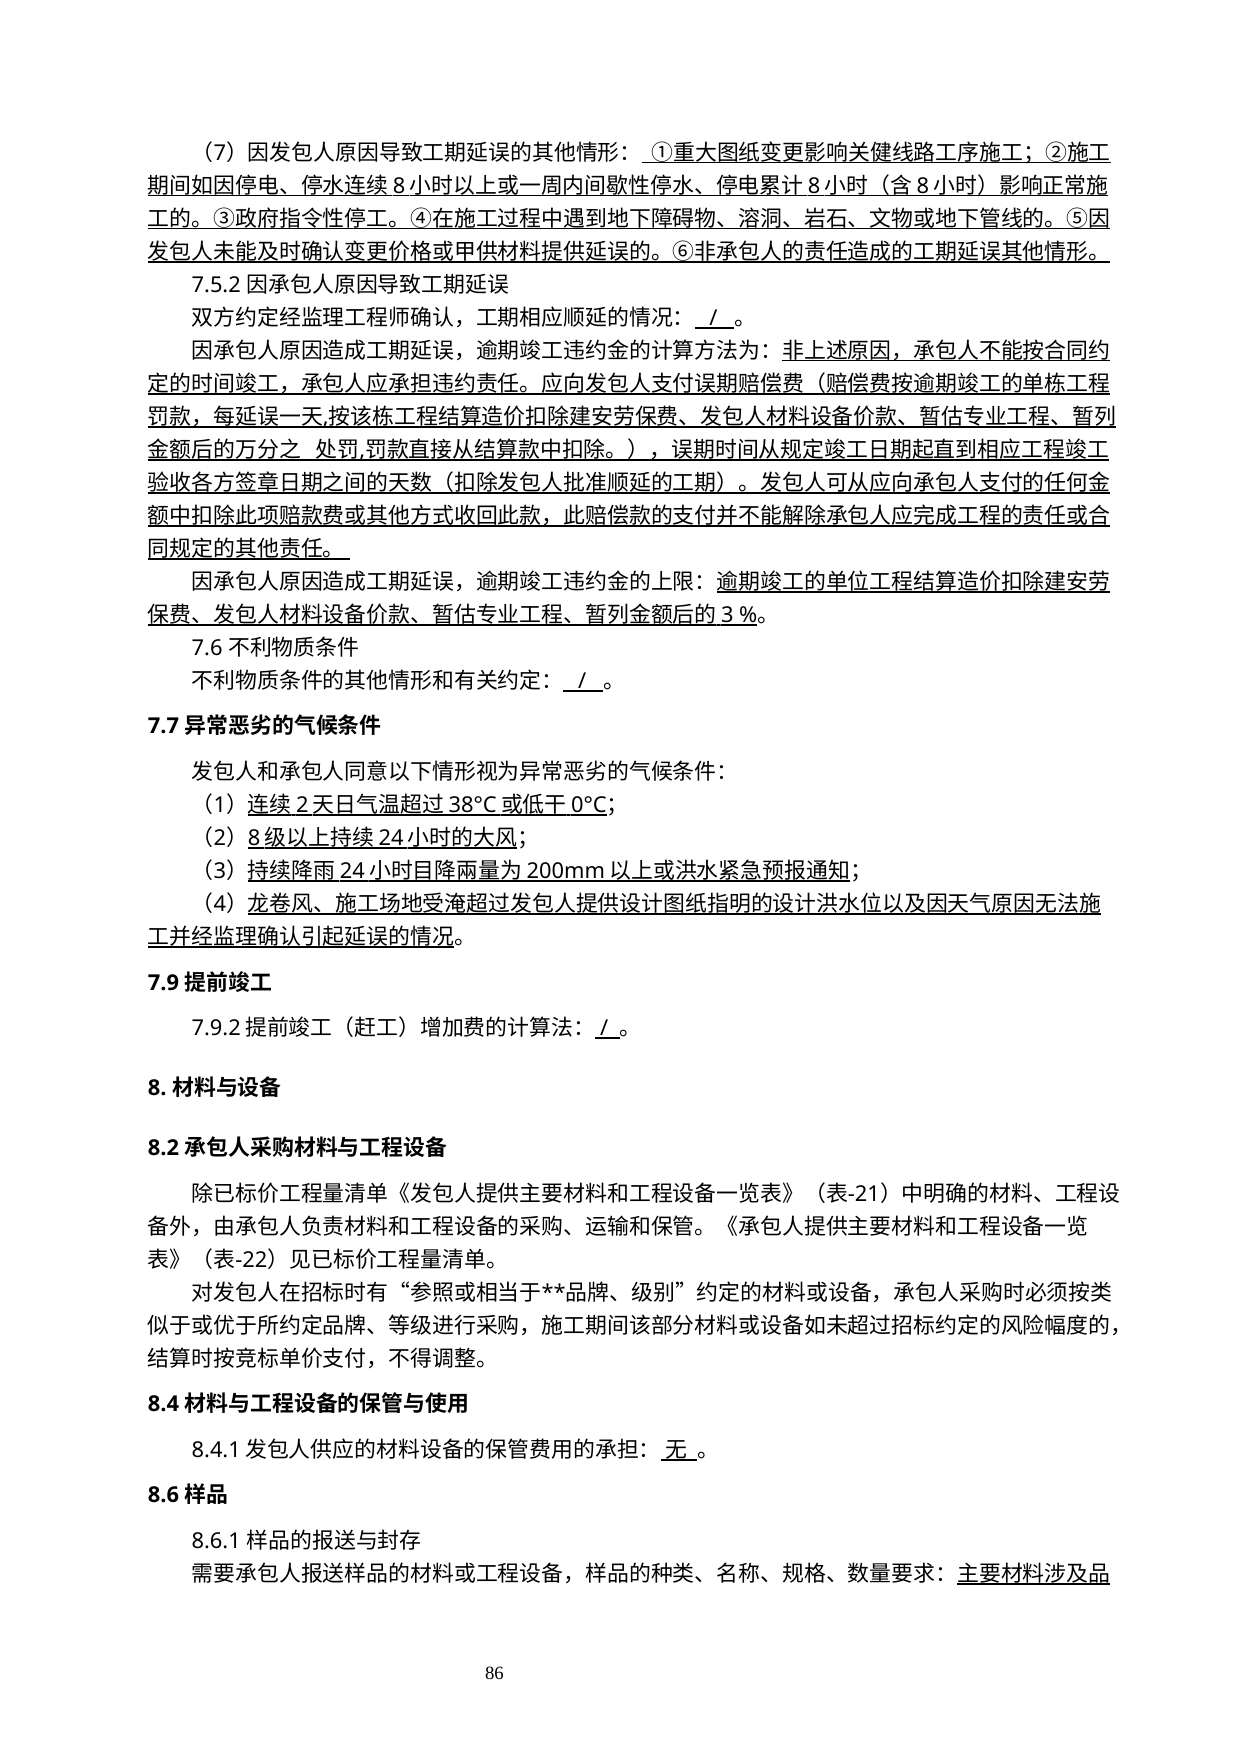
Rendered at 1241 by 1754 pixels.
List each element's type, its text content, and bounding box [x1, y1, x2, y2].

text （3）持续降雨24小时目降兩量为200mm以上或洪水紧急预报通知； [148, 852, 1122, 885]
text 7.5.2 因承包人原因导致工期延误 [148, 266, 1122, 299]
text 发包人和承包人同意以下情形视为异常恶劣的气候条件： [148, 753, 1122, 786]
text （4）龙卷风、施工场地受淹超过发包人提供设计图纸指明的设计洪水位以及因天气原因无法施工并经监理确认引起延误的情况。 [148, 885, 1122, 951]
text 8.4.1发包人供应的材料设备的保管费用的承担： 无 。 [148, 1431, 1122, 1464]
text 不利物质条件的其他情形和有关约定： / 。 [148, 662, 1122, 695]
text 因承包人原因造成工期延误，逾期竣工违约金的上限：逾期竣工的单位工程结算造价扣除建安劳保费、发包人材料设备价款、暂估专业工程、暂列金额后的3 %。 [148, 563, 1122, 629]
text （1）连续2天日气温超过38°C或低干0°C； [148, 786, 1122, 819]
text （2）8级以上持续24小时的大风； [148, 819, 1122, 852]
text 因承包人原因造成工期延误，逾期竣工违约金的计算方法为：非上述原因，承包人不能按合同约定的时间竣工，承包人应承担违约责任。应向发包人支付误期赔偿费（赔偿费按逾期竣工的单栋工程罚款，每延误一天,按该栋工程结算造价扣除建安劳保费、发包人材料设备价款、暂估专业工程、暂列金额后的万分之 处罚,罚款直接从结算款中扣除。），误期时间从规定竣工日期起直到相应工程竣工验收各方签章日期之间的天数（扣除发包人批准顺延的工期）。发包人可从应向承包人支付的任何金额中扣除此项赔款费或其他方式收回此款，此赔偿款的支付并不能解除承包人应完成工程的责任或合同规定的其他责任。 [148, 332, 1122, 563]
text （7）因发包人原因导致工期延误的其他情形： ①重大图纸变更影响关健线路工序施工；②施工期间如因停电、停水连续8小时以上或一周内间歇性停水、停电累计8小时（含8小时）影响正常施工的。③政府指令性停工。④在施工过程中遇到地下障碍物、溶洞、岩石、文物或地下管线的。⑤因发包人未能及时确认变更价格或甲供材料提供延误的。⑥非承包人的责任造成的工期延误其他情形。 [148, 134, 1122, 266]
text 7.9 提前竣工 [148, 964, 1122, 997]
text 8. 材料与设备 [148, 1069, 1122, 1103]
text 对发包人在招标时有“参照或相当于**品牌、级别”约定的材料或设备，承包人采购时必须按类似于或优于所约定品牌、等级进行采购，施工期间该部分材料或设备如未超过招标约定的风险幅度的，结算时按竞标单价支付，不得调整。 [148, 1274, 1122, 1373]
text 8.6 样品 [148, 1477, 1122, 1510]
text 双方约定经监理工程师确认，工期相应顺延的情况： / 。 [148, 299, 1122, 332]
text 8.2 承包人采购材料与工程设备 [148, 1130, 1122, 1163]
text 除已标价工程量清单《发包人提供主要材料和工程设备一览表》（表-21）中明确的材料、工程设备外，由承包人负责材料和工程设备的采购、运输和保管。《承包人提供主要材料和工程设备一览表》（表-22）见已标价工程量清单。 [148, 1175, 1122, 1274]
text 8.6.1 样品的报送与封存 [148, 1522, 1122, 1555]
text 7.6 不利物质条件 [148, 629, 1122, 662]
text 7.7 异常恶劣的气候条件 [148, 708, 1122, 741]
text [148, 1555, 1122, 1588]
text 8.4 材料与工程设备的保管与使用 [148, 1386, 1122, 1419]
text 7.9.2提前竣工（赶工）增加费的计算法： / 。 [148, 1009, 1122, 1042]
